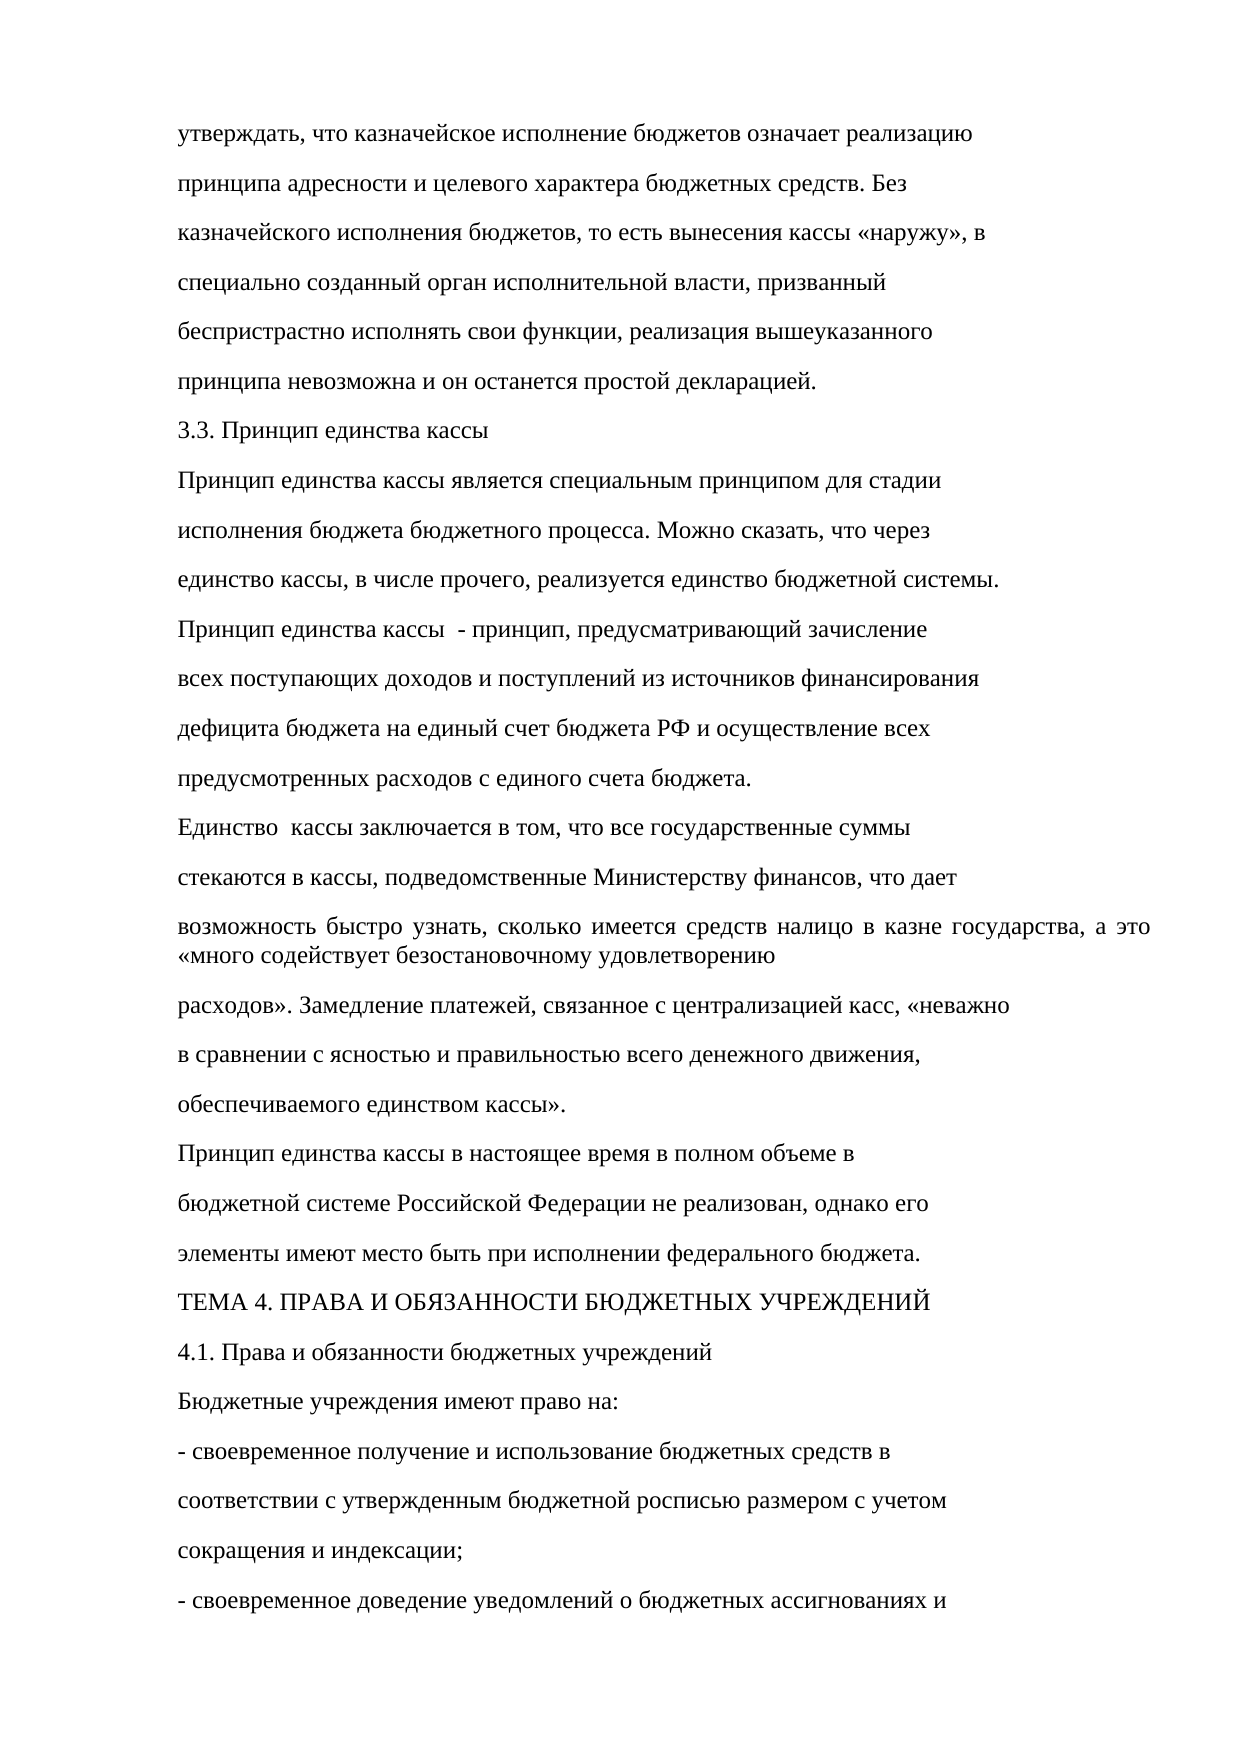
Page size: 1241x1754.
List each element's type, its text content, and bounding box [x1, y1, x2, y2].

text всех поступающих доходов и поступлений из источников финансирования [177, 663, 1152, 692]
text принципа невозможна и он останется простой декларацией. [177, 366, 1152, 395]
text Единство кассы заключается в том, что все государственные суммы [177, 812, 1152, 841]
text единство кассы, в числе прочего, реализуется единство бюджетной системы. [177, 564, 1152, 593]
text ТЕМА 4. ПРАВА И ОБЯЗАННОСТИ БЮДЖЕТНЫХ УЧРЕЖДЕНИЙ [177, 1287, 1152, 1316]
text соответствии с утвержденным бюджетной росписью размером с учетом [177, 1486, 1152, 1514]
text обеспечиваемого единством кассы». [177, 1089, 1152, 1118]
text в сравнении с ясностью и правильностью всего денежного движения, [177, 1039, 1152, 1068]
text исполнения бюджета бюджетного процесса. Можно сказать, что через [177, 515, 1152, 543]
text возможность быстро узнать, сколько имеется средств налицо в казне государства, а это «много содействует безостановочному удовлетворению [177, 911, 1152, 969]
text - своевременное доведение уведомлений о бюджетных ассигнованиях и [177, 1585, 1152, 1613]
text - своевременное получение и использование бюджетных средств в [177, 1436, 1152, 1465]
text стекаются в кассы, подведомственные Министерству финансов, что дает [177, 862, 1152, 891]
text принципа адресности и целевого характера бюджетных средств. Без [177, 168, 1152, 196]
text Принцип единства кассы в настоящее время в полном объеме в [177, 1138, 1152, 1167]
text расходов». Замедление платежей, связанное с централизацией касс, «неважно [177, 990, 1152, 1018]
text предусмотренных расходов с единого счета бюджета. [177, 763, 1152, 791]
text утверждать, что казначейское исполнение бюджетов означает реализацию [177, 118, 1152, 147]
text бюджетной системе Российской Федерации не реализован, однако его [177, 1188, 1152, 1217]
text 4.1. Права и обязанности бюджетных учреждений [177, 1337, 1152, 1366]
text беспристрастно исполнять свои функции, реализация вышеуказанного [177, 316, 1152, 345]
text элементы имеют место быть при исполнении федерального бюджета. [177, 1238, 1152, 1266]
text Бюджетные учреждения имеют право на: [177, 1386, 1152, 1415]
text Принцип единства кассы - принцип, предусматривающий зачисление [177, 614, 1152, 643]
text дефицита бюджета на единый счет бюджета РФ и осуществление всех [177, 713, 1152, 742]
text сокращения и индексации; [177, 1535, 1152, 1564]
text Принцип единства кассы является специальным принципом для стадии [177, 465, 1152, 494]
text специально созданный орган исполнительной власти, призванный [177, 267, 1152, 296]
text казначейского исполнения бюджетов, то есть вынесения кассы «наружу», в [177, 217, 1152, 246]
text 3.3. Принцип единства кассы [177, 416, 1152, 444]
